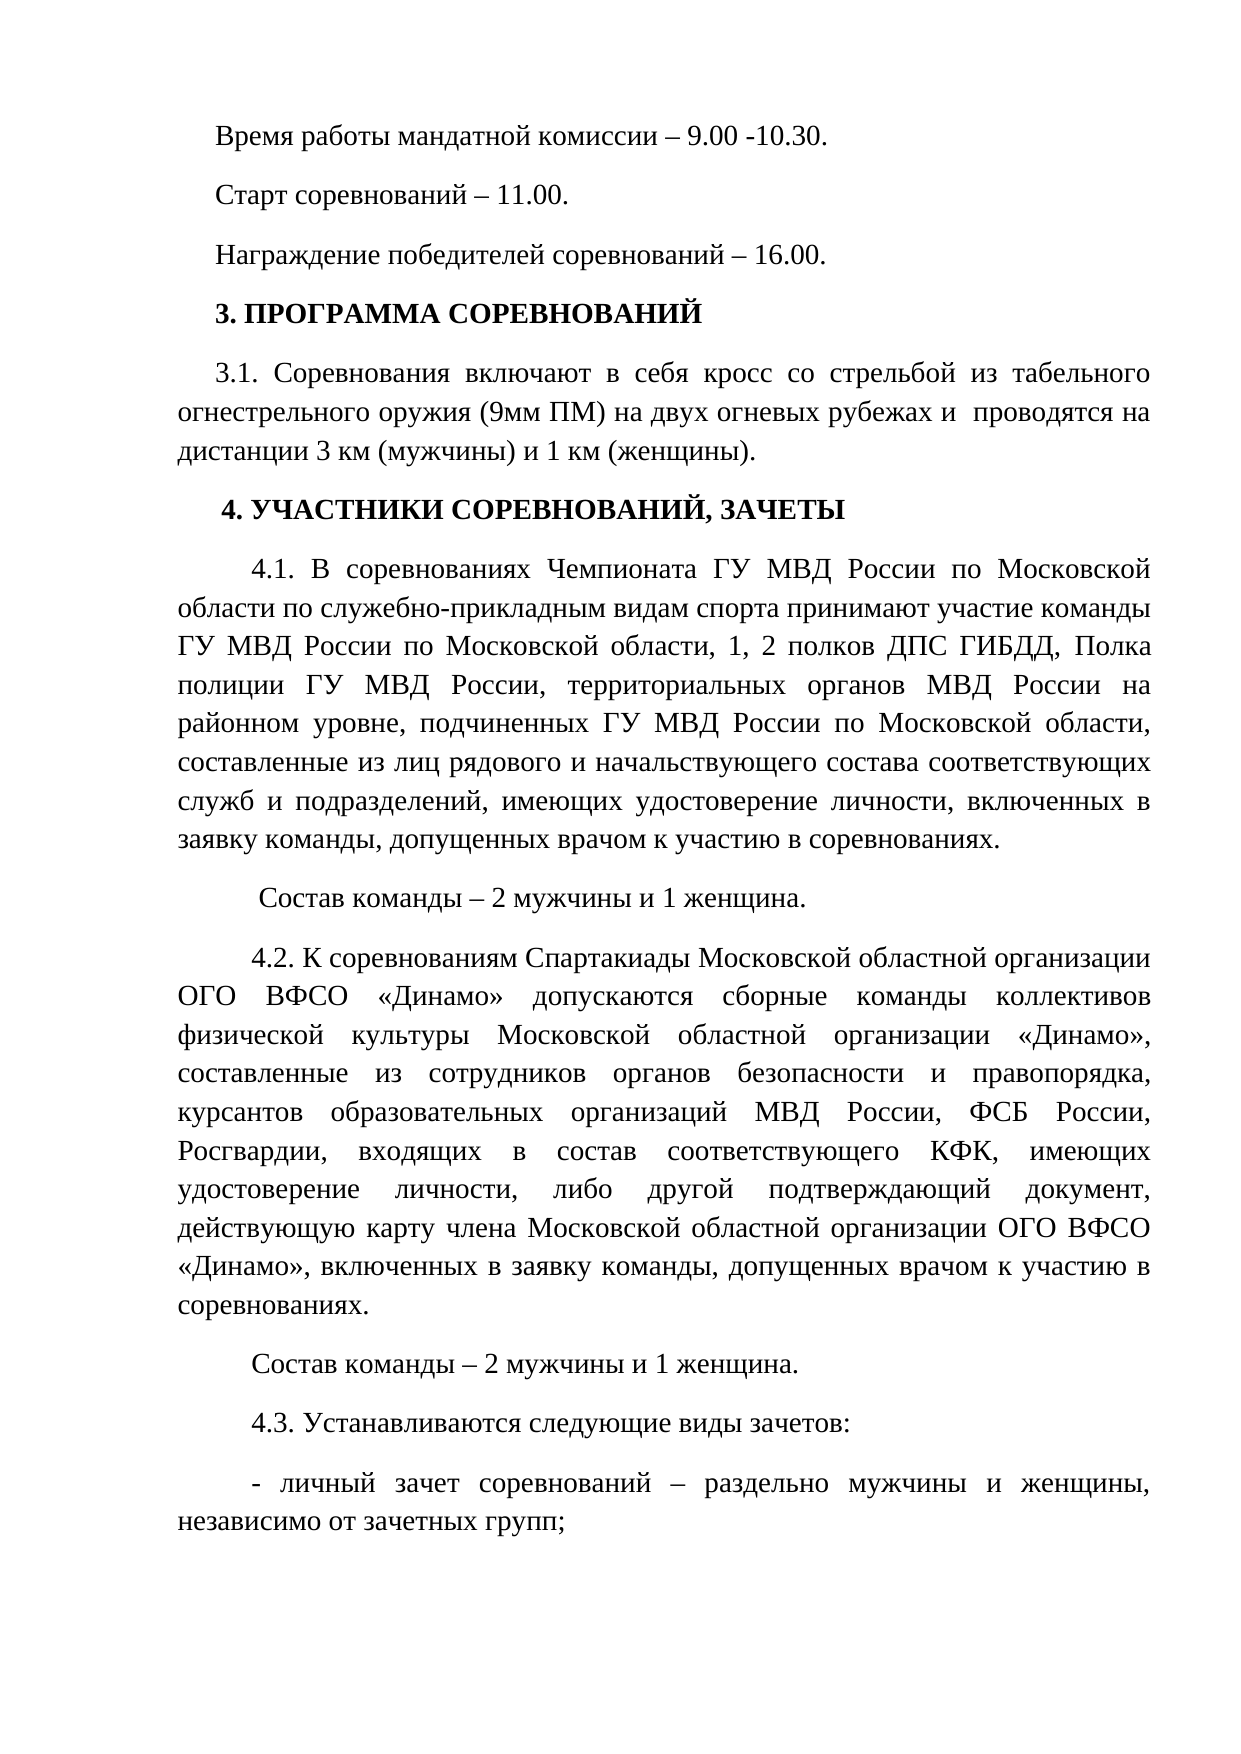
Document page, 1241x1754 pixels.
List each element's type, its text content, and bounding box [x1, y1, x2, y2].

text - личный зачет соревнований – раздельно мужчины и женщины, независимо от зачетных групп; [177, 1465, 1152, 1537]
text Состав команды – 2 мужчины и 1 женщина. [177, 881, 1152, 914]
text 4.1. В соревнованиях Чемпионата ГУ МВД России по Московской области по служебно-прикладным видам спорта принимают участие команды ГУ МВД России по Московской области, 1, 2 полков ДПС ГИБДД, Полка полиции ГУ МВД России, территориальных органов МВД России на районном уровне, подчиненных ГУ МВД России по Московской области, составленные из лиц рядового и начальствующего состава соответствующих служб и подразделений, имеющих удостоверение личности, включенных в заявку команды, допущенных врачом к участию в соревнованиях. [177, 551, 1152, 855]
text Старт соревнований – 11.00. [215, 177, 1152, 211]
text 4.3. Устанавливаются следующие виды зачетов: [177, 1406, 1152, 1439]
text Награждение победителей соревнований – 16.00. [215, 237, 1152, 270]
text 4. УЧАСТНИКИ СОРЕВНОВАНИЙ, ЗАЧЕТЫ [177, 492, 1152, 526]
text Состав команды – 2 мужчины и 1 женщина. [177, 1346, 1152, 1380]
list 3. ПРОГРАММА СОРЕВНОВАНИЙ [215, 296, 1152, 330]
text Время работы мандатной комиссии – 9.00 -10.30. [177, 118, 1152, 152]
text 4.2. К соревнованиям Спартакиады Московской областной организации ОГО ВФСО «Динамо» допускаются сборные команды коллективов физической культуры Московской областной организации «Динамо», составленные из сотрудников органов безопасности и правопорядка, курсантов образовательных организаций МВД России, ФСБ России, Росгвардии, входящих в состав соответствующего КФК, имеющих удостоверение личности, либо другой подтверждающий документ, действующую карту члена Московской областной организации ОГО ВФСО «Динамо», включенных в заявку команды, допущенных врачом к участию в соревнованиях. [177, 940, 1152, 1320]
text 3.1. Соревнования включают в себя кросс со стрельбой из табельного огнестрельного оружия (9мм ПМ) на двух огневых рубежах и проводятся на дистанции (мужчины) и (женщины). [177, 356, 1152, 466]
